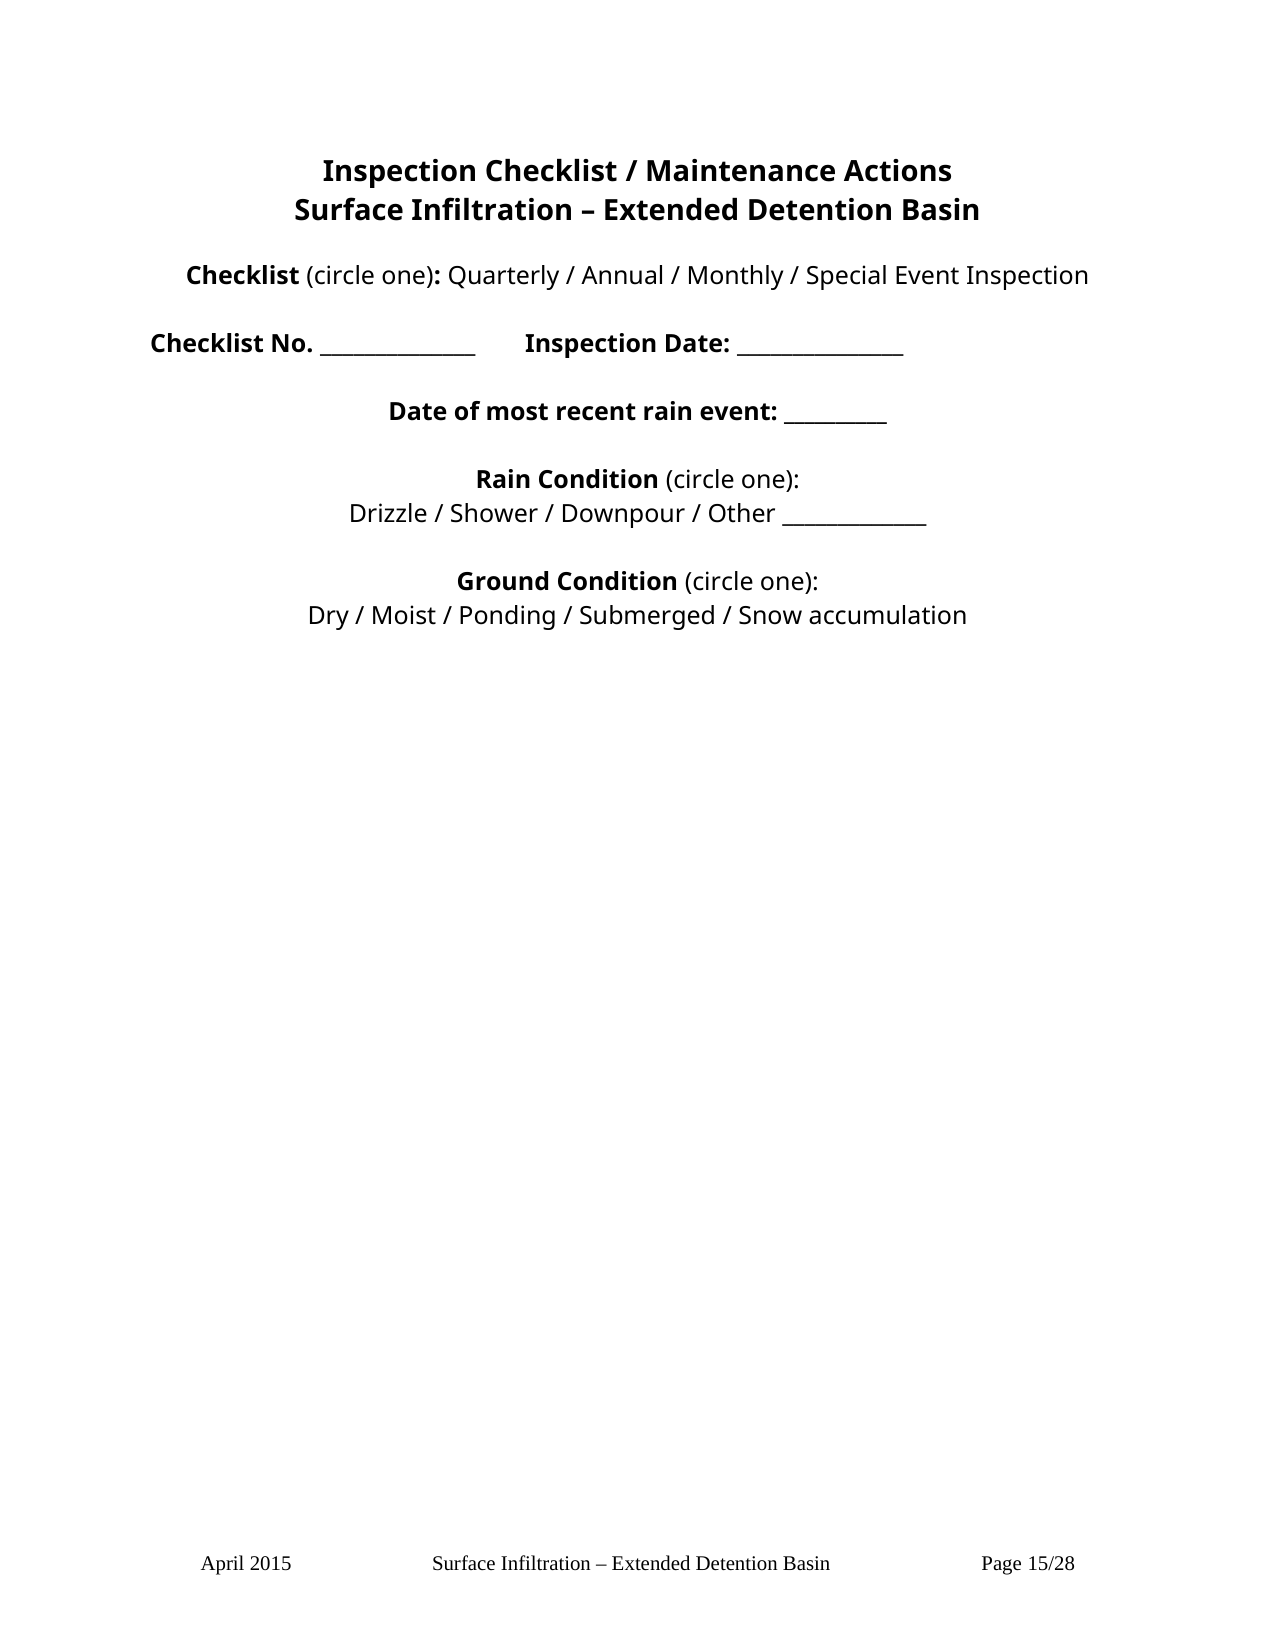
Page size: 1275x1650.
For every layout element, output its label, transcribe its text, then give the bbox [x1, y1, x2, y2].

subtitle Inspection Checklist / Maintenance Actions [150, 150, 1125, 190]
text Ground Condition (circle one): [150, 564, 1125, 598]
text Date of most recent rain event: __________ [150, 394, 1125, 428]
text Checklist (circle one): Quarterly / Annual / Monthly / Special Event Inspection [150, 257, 1125, 291]
text Drizzle / Shower / Downpour / Other _____________ [150, 496, 1125, 530]
text Dry / Moist / Ponding / Submerged / Snow accumulation [150, 598, 1125, 632]
text Surface Infiltration – Extended Detention Basin [150, 190, 1125, 229]
text Checklist No. ______________ Inspection Date: _______________ [150, 326, 1125, 359]
text Rain Condition (circle one): [150, 462, 1125, 496]
